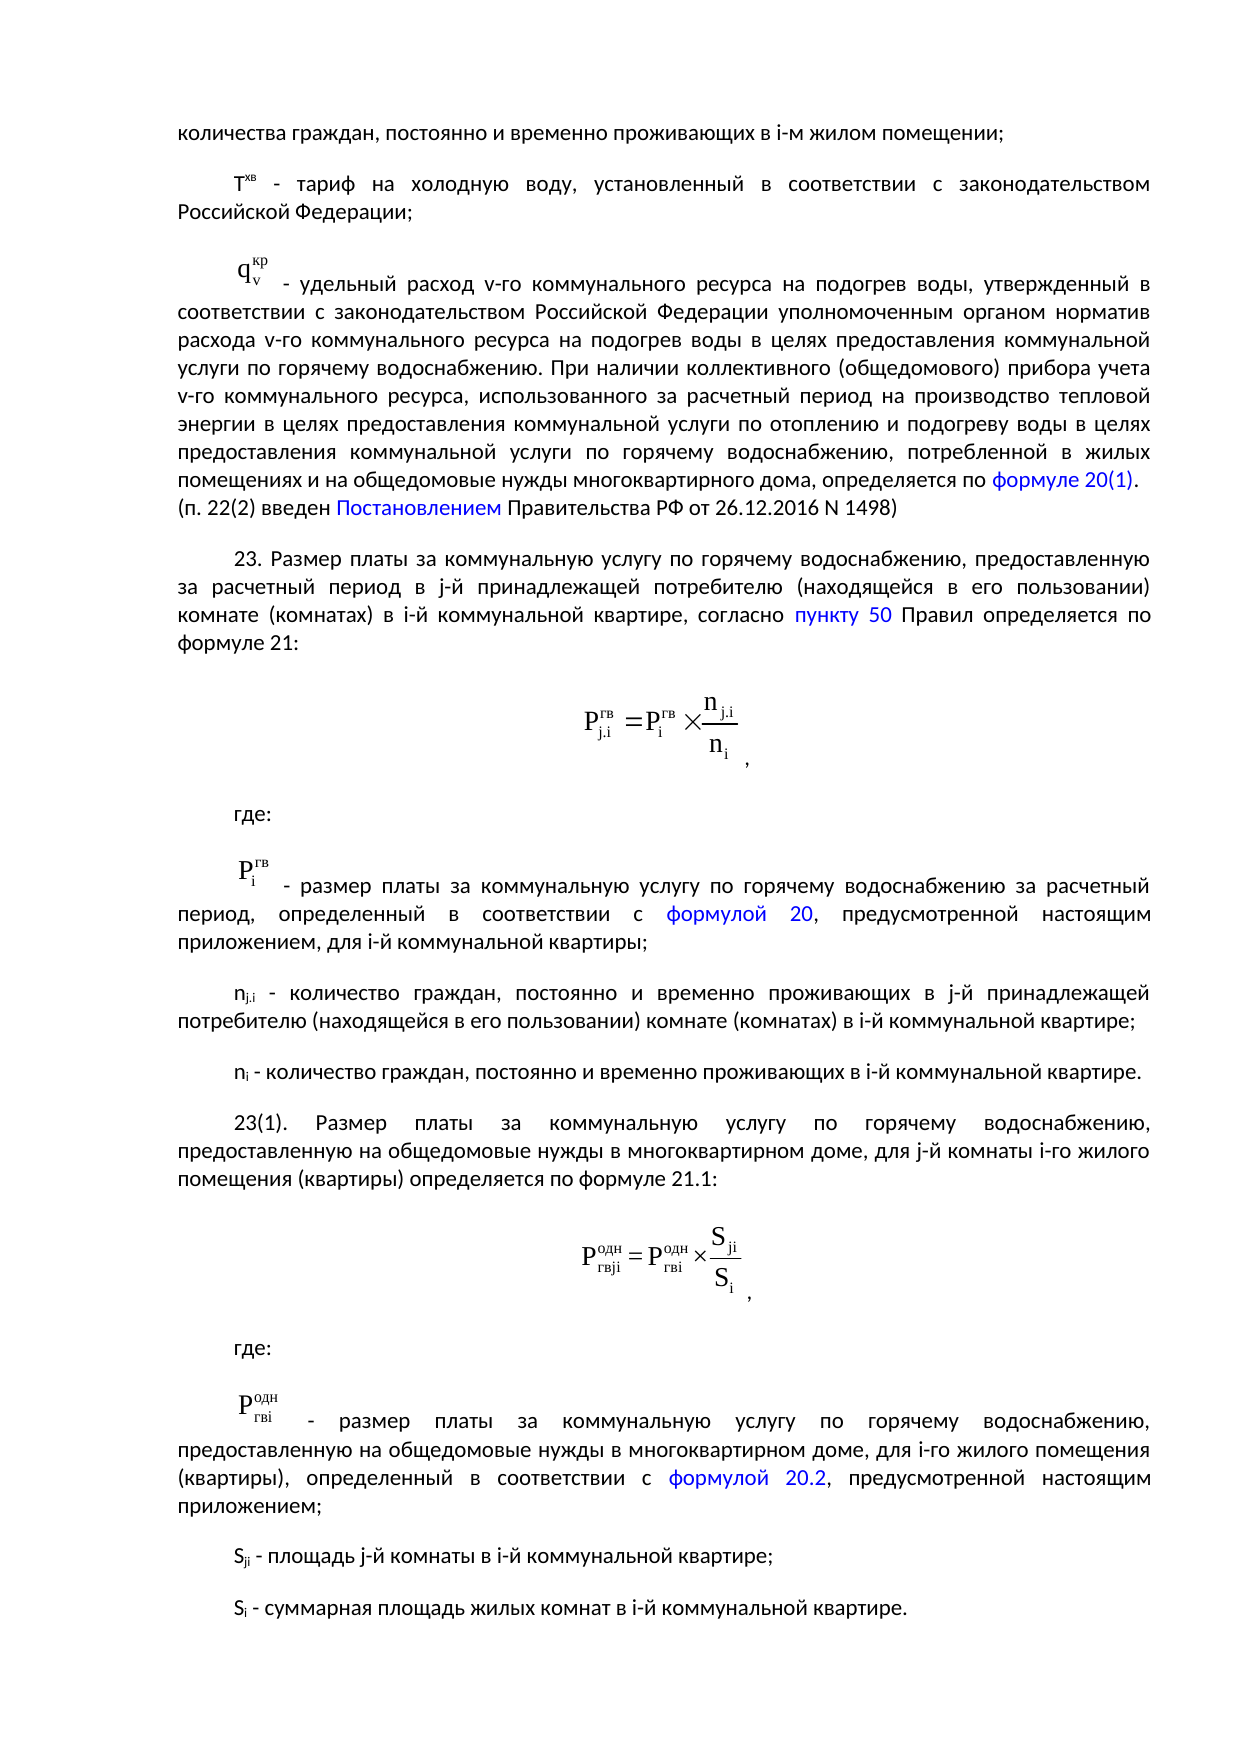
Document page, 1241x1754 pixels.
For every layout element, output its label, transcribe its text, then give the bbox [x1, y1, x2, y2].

text - удельный расход v-го коммунального ресурса на подогрев воды, утвержденный в соответствии с законодательством Российской Федерации уполномоченным органом норматив расхода v-го коммунального ресурса на подогрев воды в целях предоставления коммунальной услуги по горячему водоснабжению. При наличии коллективного (общедомового) прибора учета v-го коммунального ресурса, использованного за расчетный период на производство тепловой энергии в целях предоставления коммунальной услуги по отоплению и подогреву воды в целях предоставления коммунальной услуги по горячему водоснабжению, потребленной в жилых помещениях и на общедомовые нужды многоквартирного дома, определяется по формуле 20(1). [177, 248, 1152, 493]
text (п. 22(2) введен Постановлением Правительства РФ от 26.12.2016 N 1498) [177, 493, 1152, 521]
text ni - количество граждан, постоянно и временно проживающих в i-й коммунальной квартире. [177, 1057, 1152, 1085]
text где: [177, 1333, 1152, 1361]
text - размер платы за коммунальную услугу по горячему водоснабжению за расчетный период, определенный в соответствии с формулой 20, предусмотренной настоящим приложением, для i-й коммунальной квартиры; [177, 850, 1152, 955]
text 23(1). Размер платы за коммунальную услугу по горячему водоснабжению, предоставленную на общедомовые нужды в многоквартирном доме, для j-й комнаты i-го жилого помещения (квартиры) определяется по формуле 21.1: [177, 1108, 1152, 1192]
text Тхв - тариф на холодную воду, установленный в соответствии с законодательством Российской Федерации; [177, 169, 1152, 225]
text Sji - площадь j-й комнаты в i-й коммунальной квартире; [177, 1542, 1152, 1570]
text , [177, 1220, 1152, 1305]
text 23. Размер платы за коммунальную услугу по горячему водоснабжению, предоставленную за расчетный период в j-й принадлежащей потребителю (находящейся в его пользовании) комнате (комнатах) в i-й коммунальной квартире, согласно пункту 50 Правил определяется по формуле 21: [177, 544, 1152, 656]
text , [177, 684, 1152, 771]
text где: [177, 799, 1152, 827]
text - размер платы за коммунальную услугу по горячему водоснабжению, предоставленную на общедомовые нужды в многоквартирном доме, для i-го жилого помещения (квартиры), определенный в соответствии с формулой 20.2, предусмотренной настоящим приложением; [177, 1384, 1152, 1519]
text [177, 118, 1152, 146]
text Si - суммарная площадь жилых комнат в i-й коммунальной квартире. [177, 1593, 1152, 1621]
text nj.i - количество граждан, постоянно и временно проживающих в j-й принадлежащей потребителю (находящейся в его пользовании) комнате (комнатах) в i-й коммунальной квартире; [177, 978, 1152, 1034]
